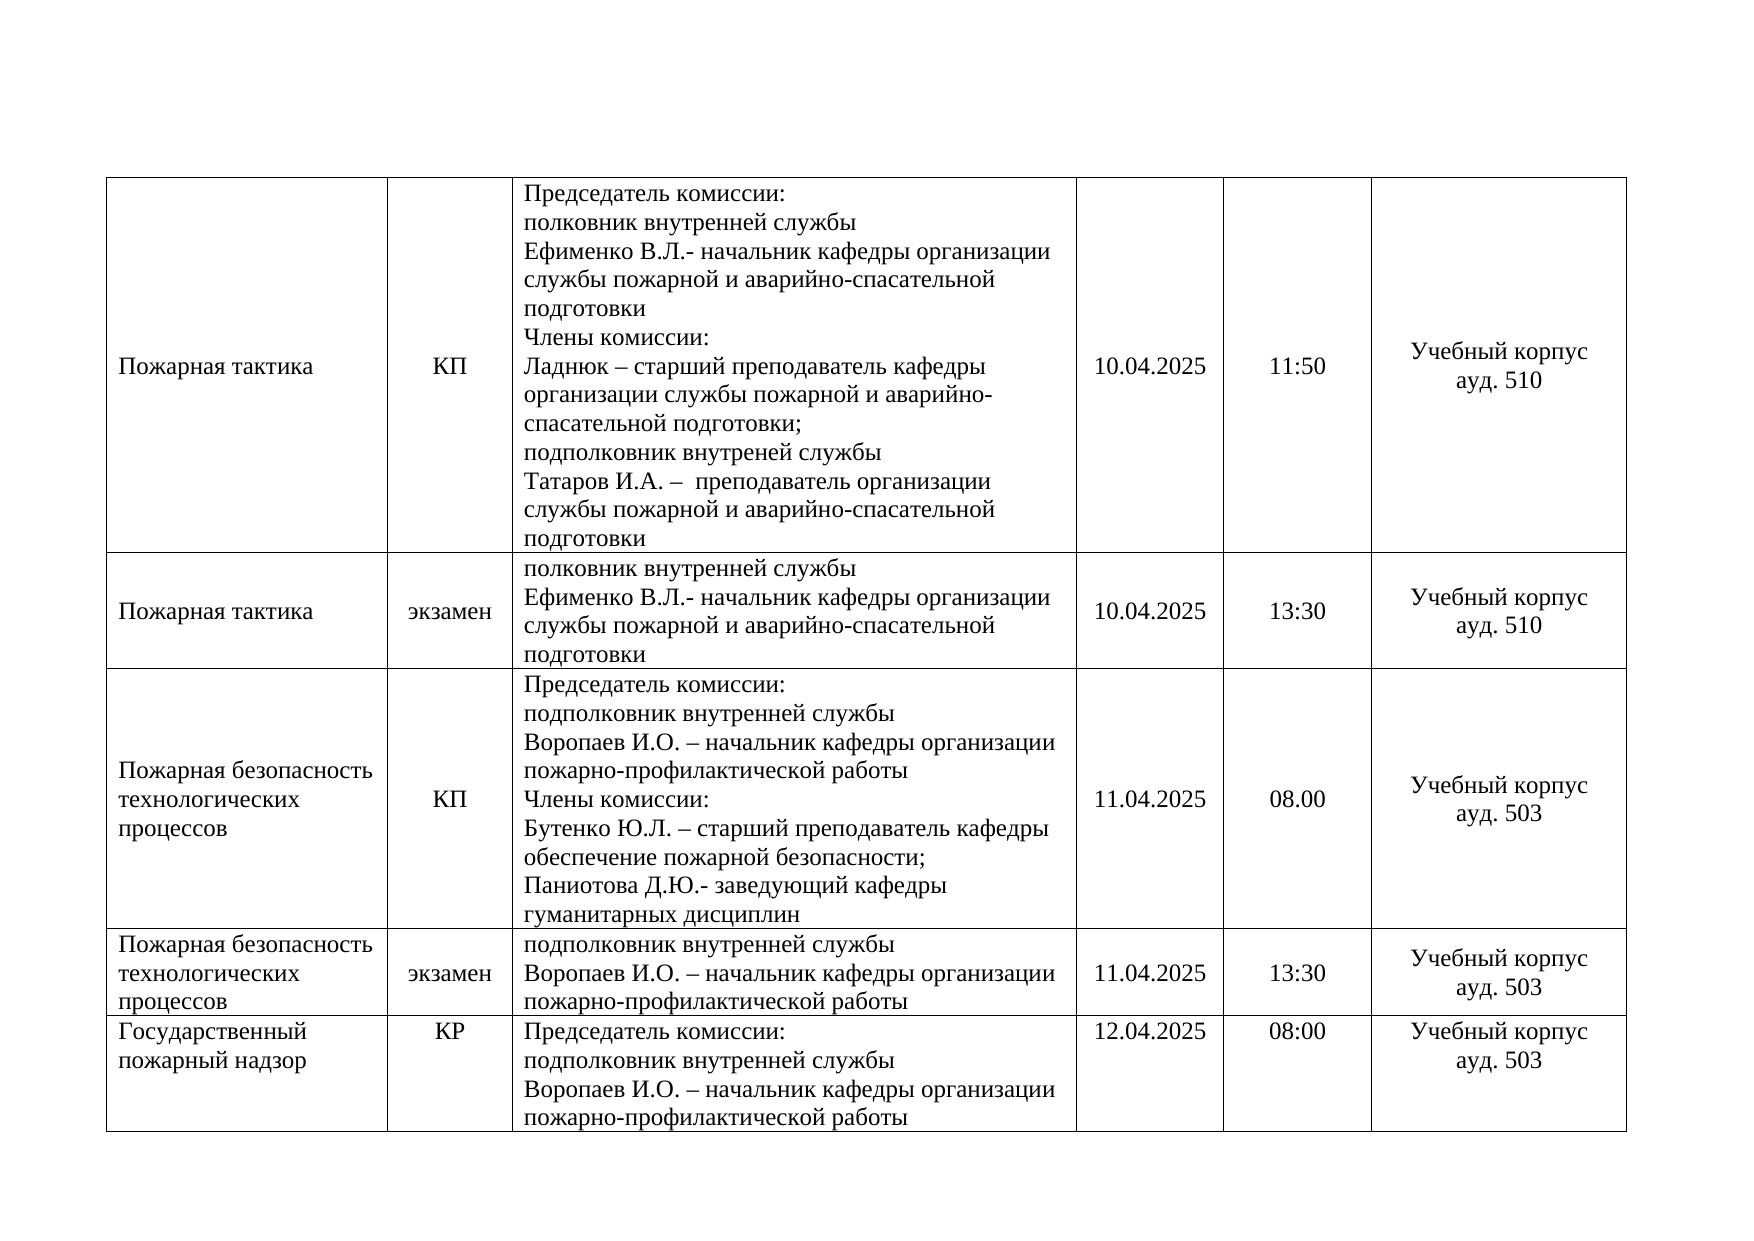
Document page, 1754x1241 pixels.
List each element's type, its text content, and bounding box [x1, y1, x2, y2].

table_cell 08.00 [1224, 669, 1371, 928]
table_cell 10.04.2025 [1077, 178, 1223, 552]
table_cell Учебный корпус ауд. 503 [1372, 929, 1626, 1015]
table_cell экзамен [388, 929, 512, 1015]
table_cell 08:00 [1224, 1016, 1371, 1131]
table_cell 11.04.2025 [1077, 929, 1223, 1015]
table_cell подполковник внутренней службы Воропаев И.О. – начальник кафедры организации пожарно-профилактической работы [513, 929, 1076, 1015]
table_cell Учебный корпус ауд. 510 [1372, 178, 1626, 552]
table_cell КП [388, 669, 512, 928]
table_cell полковник внутренней службы Ефименко В.Л.- начальник кафедры организации службы пожарной и аварийно-спасательной подготовки [513, 553, 1076, 668]
table_cell 11.04.2025 [1077, 669, 1223, 928]
table_cell Пожарная тактика [107, 553, 387, 668]
table_cell КП [388, 178, 512, 552]
table_cell Председатель комиссии: полковник внутренней службы Ефименко В.Л.- начальник кафедры организации службы пожарной и аварийно-спасательной подготовки Члены комиссии: Ладнюк – старший преподаватель кафедры организации службы пожарной и аварийно-спасательной подготовки; подполковник внутреней службы Татаров И.А. – преподаватель организации службы пожарной и аварийно-спасательной подготовки [513, 178, 1076, 552]
table_cell экзамен [388, 553, 512, 668]
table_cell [1372, 1016, 1626, 1131]
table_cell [107, 1016, 387, 1131]
table_cell КР [388, 1016, 512, 1131]
table_cell Учебный корпус ауд. 510 [1372, 553, 1626, 668]
table_cell Пожарная безопасность технологических процессов [107, 669, 387, 928]
table_cell 11:50 [1224, 178, 1371, 552]
table_cell Председатель комиссии: подполковник внутренней службы Воропаев И.О. – начальник кафедры организации пожарно-профилактической работы Члены комиссии: Бутенко Ю.Л. – старший преподаватель кафедры обеспечение пожарной безопасности; Паниотова Д.Ю.- заведующий кафедры гуманитарных дисциплин [513, 669, 1076, 928]
table_cell Пожарная безопасность технологических процессов [107, 929, 387, 1015]
table_cell 12.04.2025 [1077, 1016, 1223, 1131]
table_cell Учебный корпус ауд. 503 [1372, 669, 1626, 928]
table_cell 10.04.2025 [1077, 553, 1223, 668]
table_cell 13:30 [1224, 553, 1371, 668]
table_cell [513, 1016, 1076, 1131]
table_cell 13:30 [1224, 929, 1371, 1015]
table_cell Пожарная тактика [107, 178, 387, 552]
